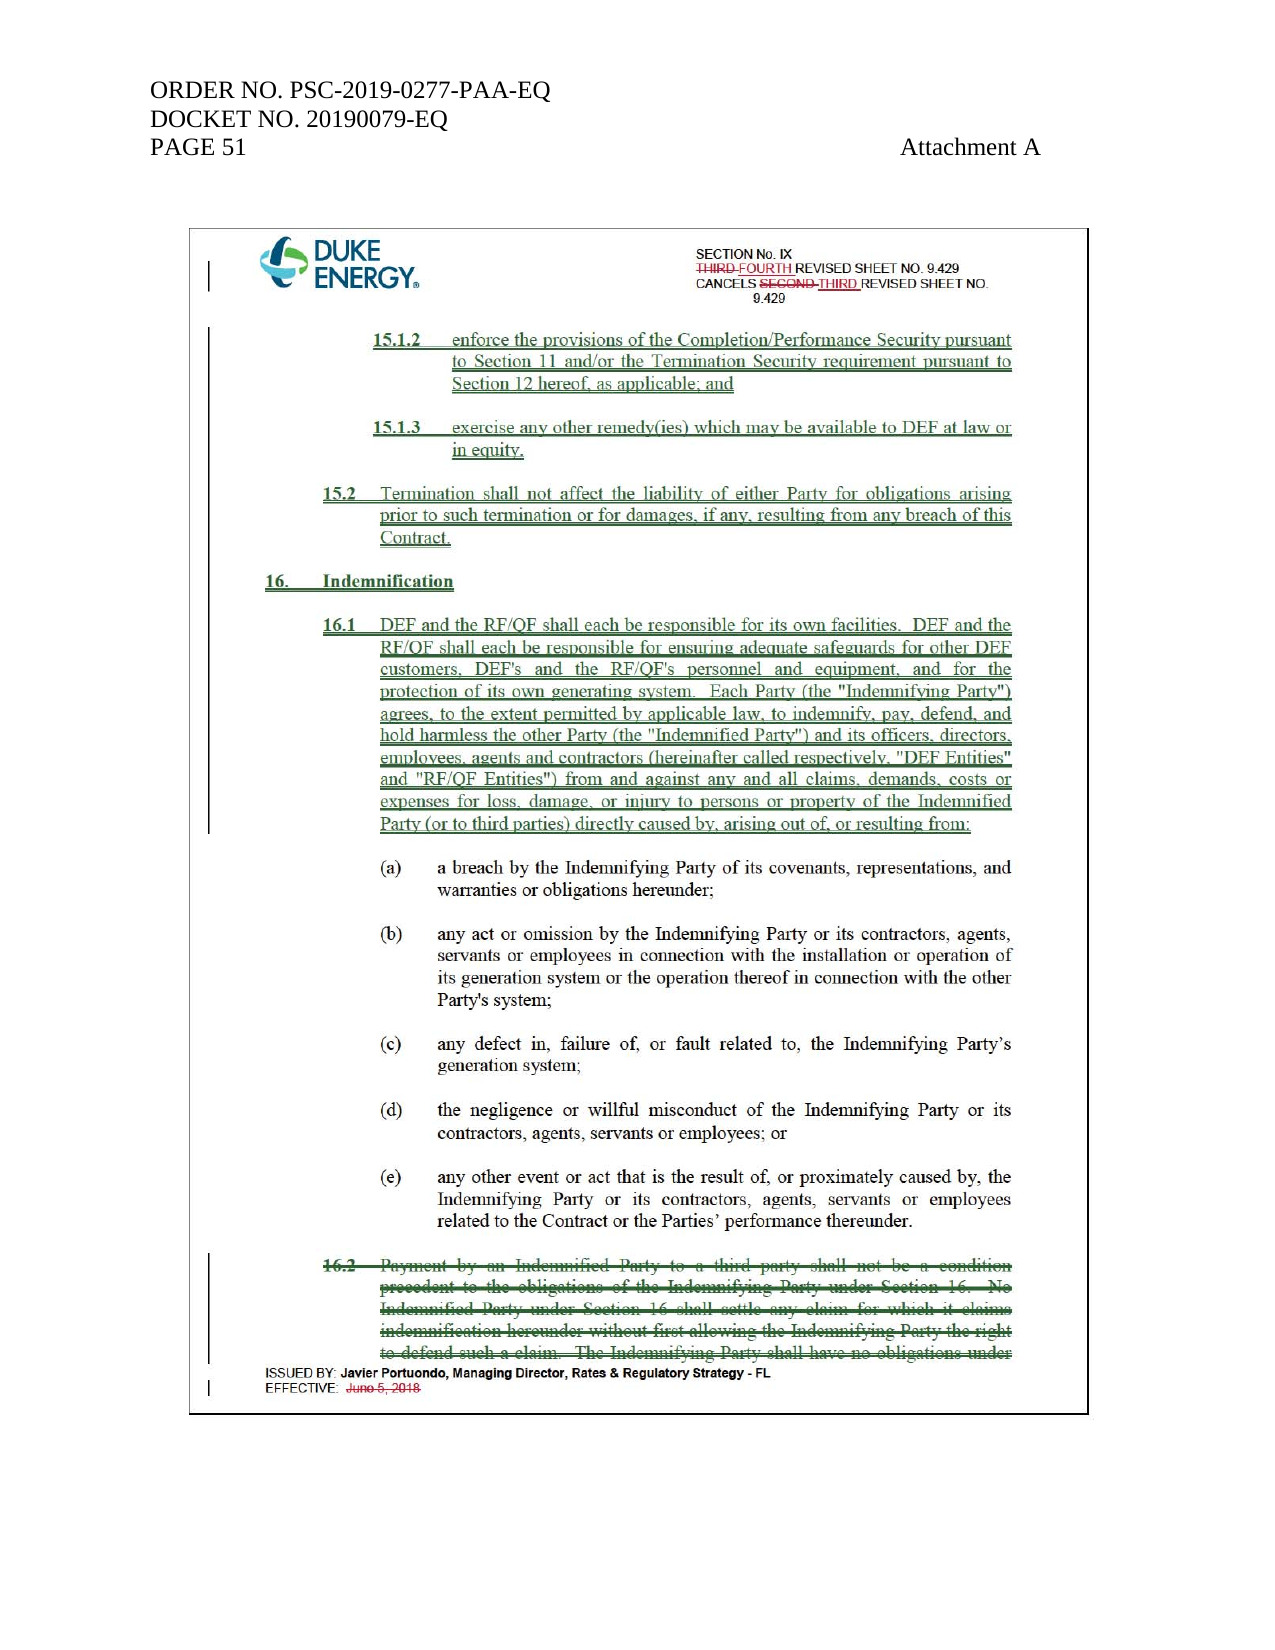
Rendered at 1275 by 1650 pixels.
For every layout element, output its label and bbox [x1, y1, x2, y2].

picture [150, 190, 1125, 1452]
